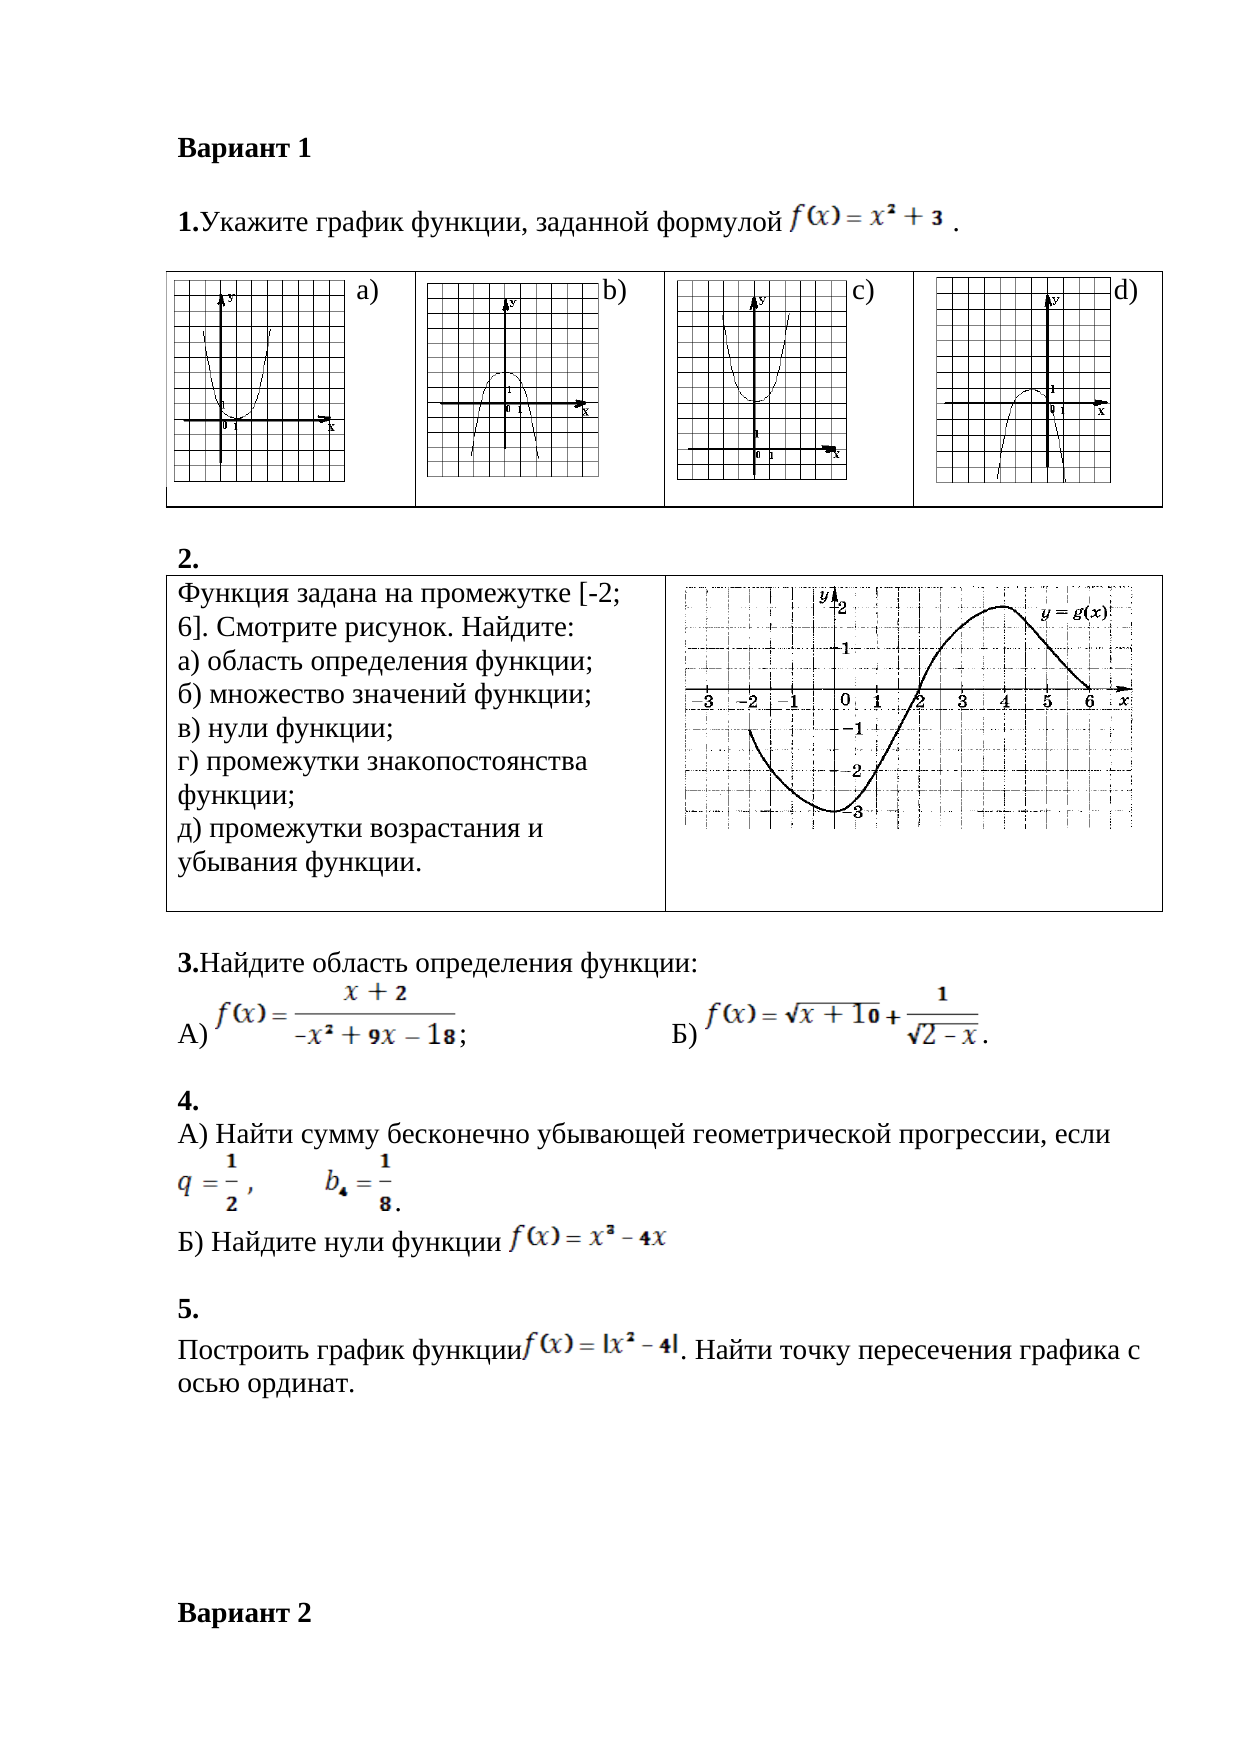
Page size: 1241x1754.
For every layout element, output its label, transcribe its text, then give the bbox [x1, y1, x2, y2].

picture [166, 272, 357, 487]
picture [685, 586, 1135, 827]
table_header [666, 576, 1162, 911]
picture [522, 1325, 680, 1360]
text Вариант 1 [177, 130, 1152, 163]
text 3.Найдите область определения функции: [177, 946, 1152, 979]
picture [932, 272, 1114, 487]
picture [420, 272, 603, 487]
table_header a) [167, 272, 415, 506]
text 4. [177, 1083, 1152, 1116]
picture [215, 979, 459, 1044]
picture [177, 1150, 395, 1211]
text Б) Найдите нули функции [177, 1217, 1152, 1258]
table_header d) [914, 272, 1162, 506]
picture [509, 1217, 678, 1252]
text Построить график функции. Найти точку пересечения графика с осью ординат. [177, 1325, 1152, 1399]
table_header c) [665, 272, 913, 506]
text 5. [177, 1291, 1152, 1325]
picture [705, 982, 982, 1044]
table_header b) [416, 272, 664, 506]
text 1.Укажите график функции, заданной формулой . [177, 197, 1152, 237]
text Вариант 2 [177, 1595, 1152, 1628]
table_header Функция задана на промежутке [-2; 6]. Смотрите рисунок. Найдите: а) область определения функции; б) множество значений функции; в) нули функции; г) промежутки знакопостоянства функции; д) промежутки возрастания и убывания функции. [167, 576, 665, 911]
picture [789, 196, 953, 232]
text А) Найти сумму бесконечно убывающей геометрической прогрессии, если . [177, 1116, 1152, 1217]
text 2. [177, 541, 1152, 574]
picture [672, 272, 852, 491]
